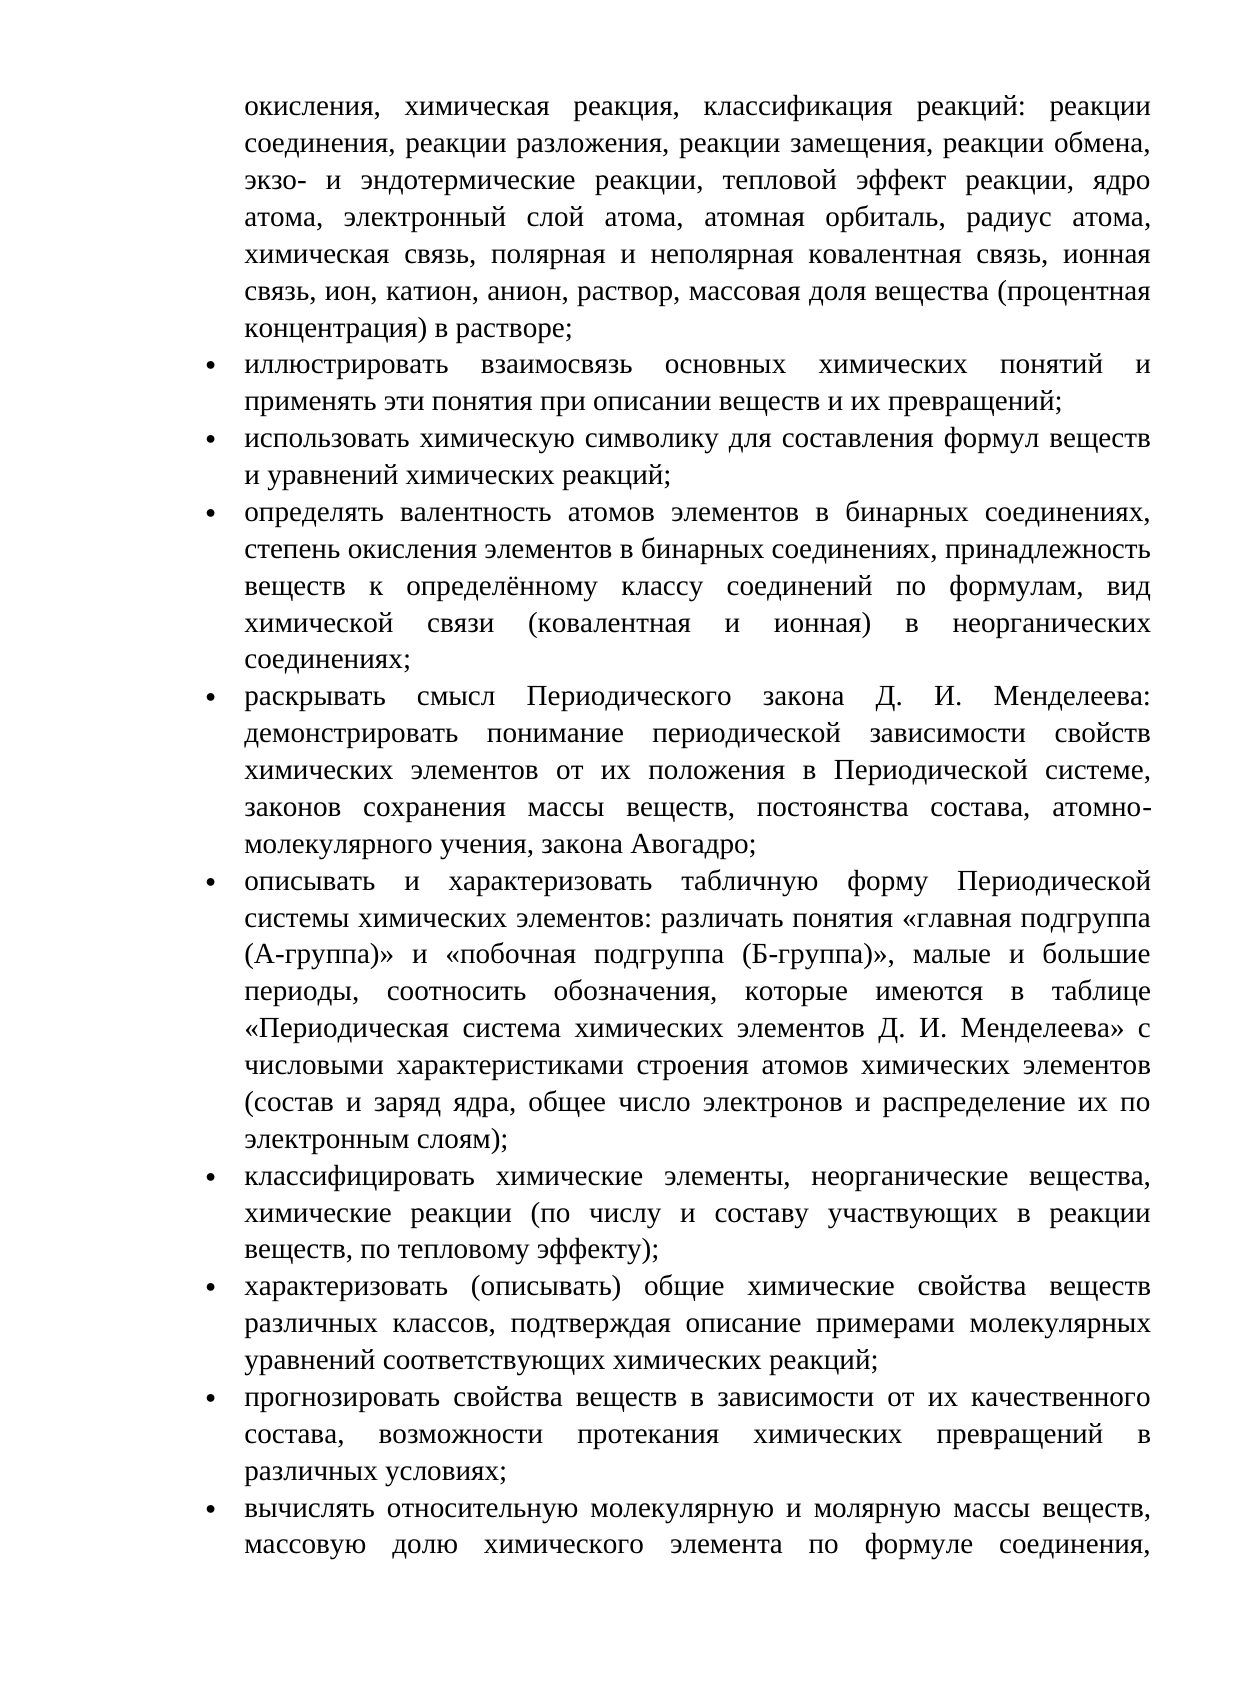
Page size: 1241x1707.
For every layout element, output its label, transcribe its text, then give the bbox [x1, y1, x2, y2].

list прогнозировать свойства веществ в зависимости от их качественного состава, возможности протекания химических превращений в различных условиях; [207, 1379, 1152, 1486]
list иллюстрировать взаимосвязь основных химических понятий и применять эти понятия при описании веществ и их превращений; [207, 347, 1152, 417]
list определять валентность атомов элементов в бинарных соединениях, степень окисления элементов в бинарных соединениях, принадлежность веществ к определённому классу соединений по формулам, вид химической связи (ковалентная и ионная) в неорганических соединениях; [207, 494, 1152, 675]
list раскрывать смысл Периодического закона Д. И. Менделеева: демонстрировать понимание периодической зависимости свойств химических элементов от их положения в Периодической системе, законов сохранения массы веществ, постоянства состава, атомно­-молекулярного учения, закона Авогадро; [207, 678, 1152, 859]
list классифицировать химические элементы, неорганические вещества, химические реакции (по числу и составу участвующих в реакции веществ, по тепловому эффекту); [207, 1158, 1152, 1265]
list характеризовать (описывать) общие химические свойства веществ различных классов, подтверждая описание примерами молекулярных уравнений соответствующих химических реакций; [207, 1268, 1152, 1376]
list описывать и характеризовать табличную форму Периодической системы химических элементов: различать понятия «главная подгруппа (А-группа)» и «побочная подгруппа (Б-группа)», малые и большие периоды, соотносить обозначения, которые имеются в таблице «Периодическая система химических элементов Д. И. Менделеева» с числовыми характеристиками строения атомов химических элементов (состав и заряд ядра, общее число электронов и распределение их по электронным слоям); [207, 863, 1152, 1154]
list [207, 1490, 1152, 1560]
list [207, 88, 1152, 343]
list использовать химическую символику для составления формул веществ и уравнений химических реакций; [207, 420, 1152, 491]
